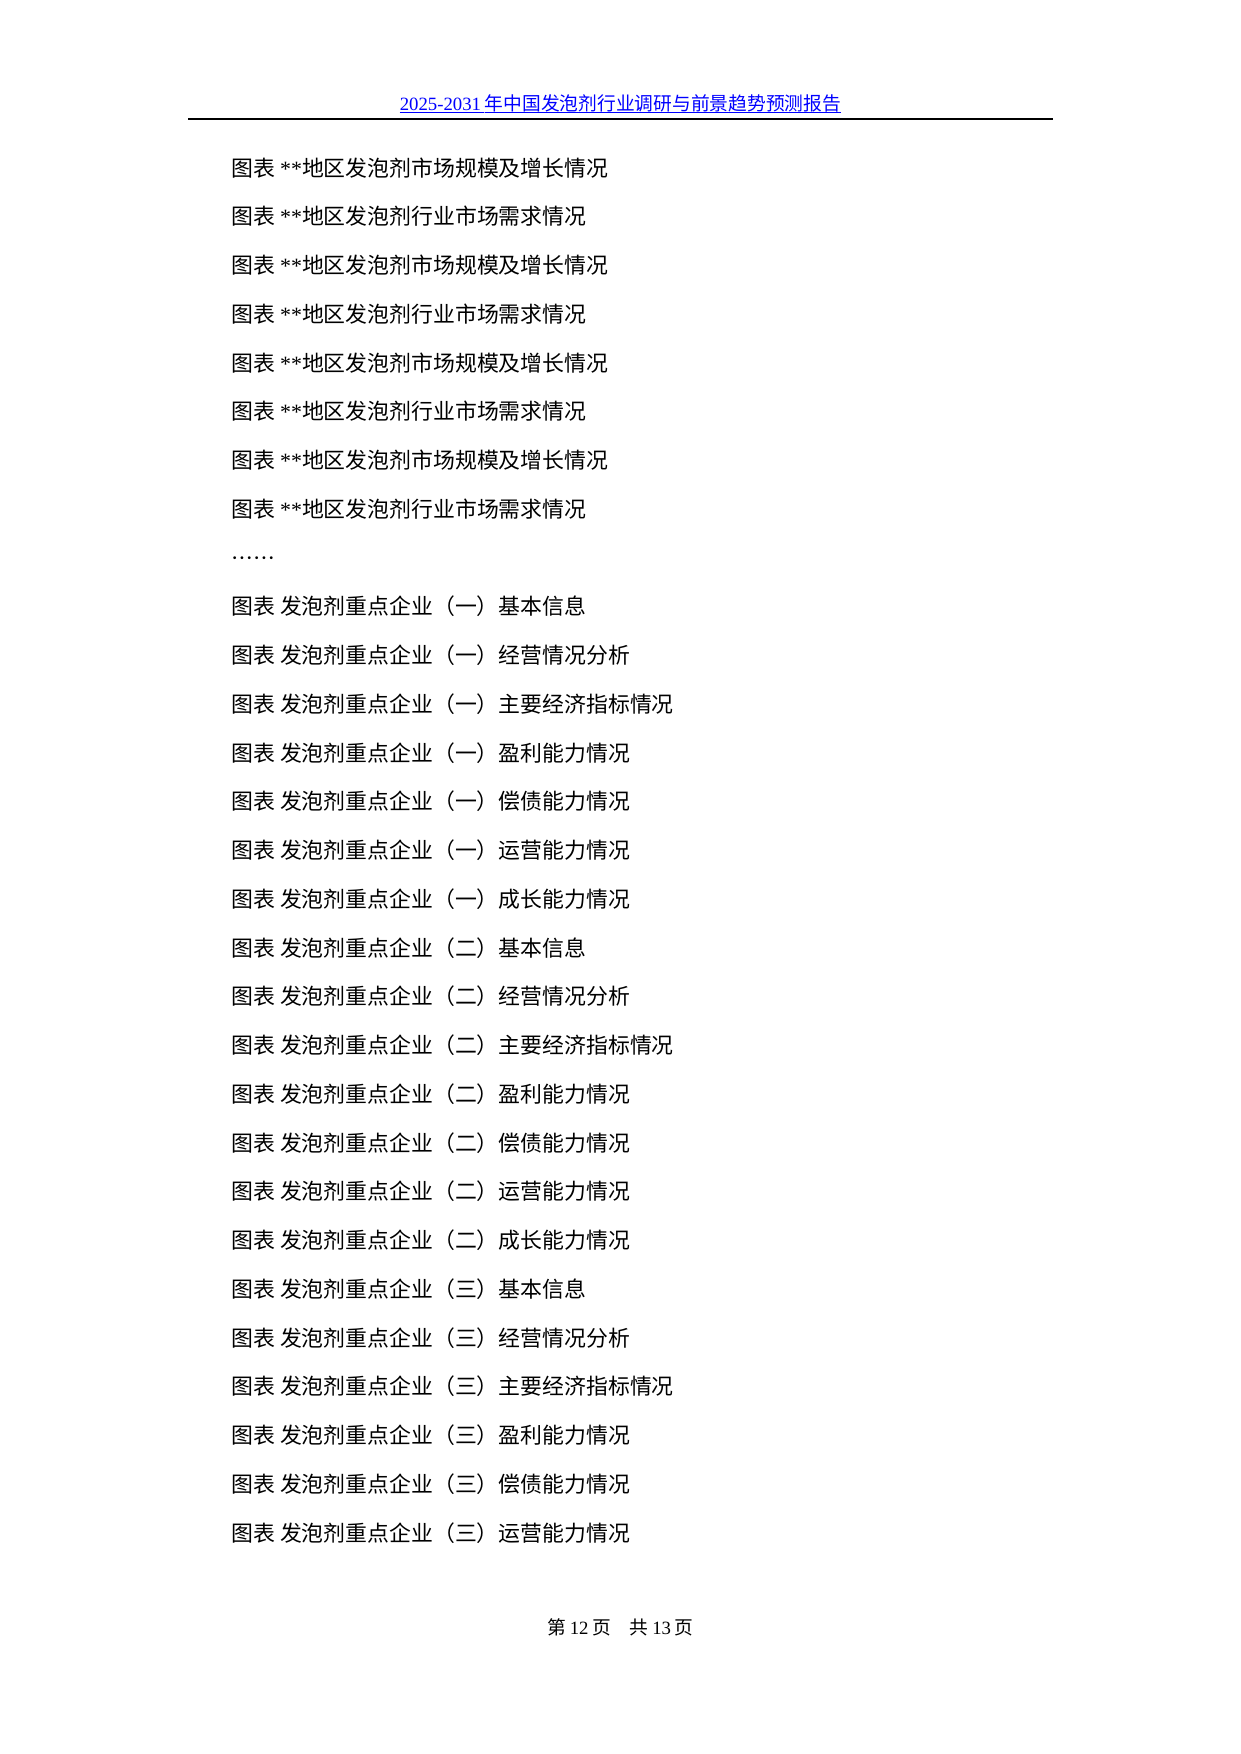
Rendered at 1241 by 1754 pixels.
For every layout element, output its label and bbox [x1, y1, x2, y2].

text [187, 150, 1053, 1548]
